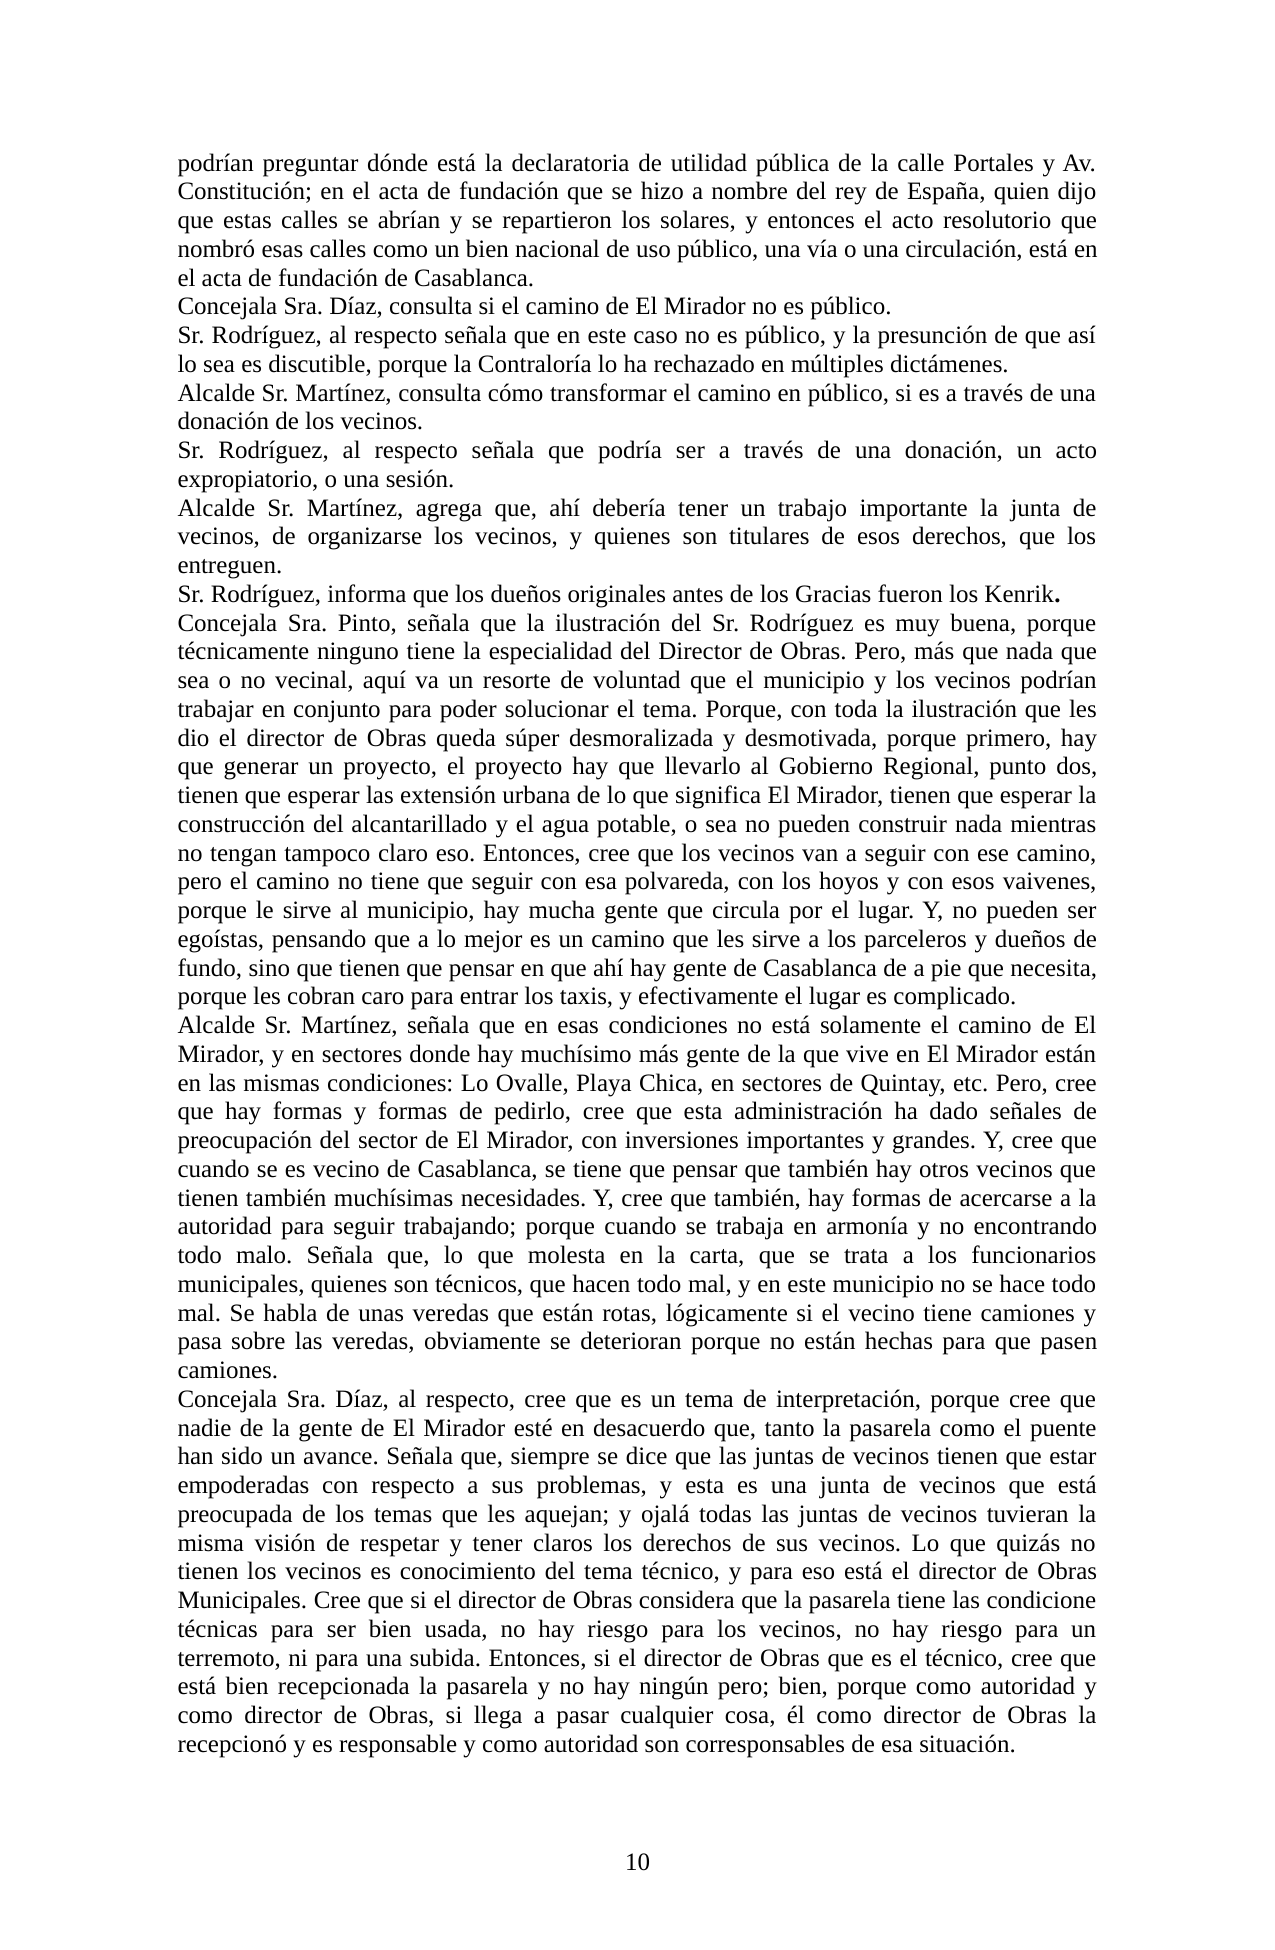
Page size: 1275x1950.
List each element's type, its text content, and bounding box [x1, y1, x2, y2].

text Concejala Sra. Díaz, consulta si el camino de El Mirador no es público. [177, 291, 1098, 320]
text Sr. Rodríguez, al respecto señala que podría ser a través de una donación, un acto expropiatorio, o una sesión. [177, 435, 1098, 493]
text Concejala Sra. Pinto, señala que la ilustración del Sr. Rodríguez es muy buena, porque técnicamente ninguno tiene la especialidad del Director de Obras. Pero, más que nada que sea o no vecinal, aquí va un resorte de voluntad que el municipio y los vecinos podrían trabajar en conjunto para poder solucionar el tema. Porque, con toda la ilustración que les dio el director de Obras queda súper desmoralizada y desmotivada, porque primero, hay que generar un proyecto, el proyecto hay que llevarlo al Gobierno Regional, punto dos, tienen que esperar las extensión urbana de lo que significa El Mirador, tienen que esperar la construcción del alcantarillado y el agua potable, o sea no pueden construir nada mientras no tengan tampoco claro eso. Entonces, cree que los vecinos van a seguir con ese camino, pero el camino no tiene que seguir con esa polvareda, con los hoyos y con esos vaivenes, porque le sirve al municipio, hay mucha gente que circula por el lugar. Y, no pueden ser egoístas, pensando que a lo mejor es un camino que les sirve a los parceleros y dueños de fundo, sino que tienen que pensar en que ahí hay gente de Casablanca de a pie que necesita, porque les cobran caro para entrar los taxis, y efectivamente el lugar es complicado. [177, 608, 1098, 1010]
text Alcalde Sr. Martínez, consulta cómo transformar el camino en público, si es a través de una donación de los vecinos. [177, 378, 1098, 435]
text Sr. Rodríguez, al respecto señala que en este caso no es público, y la presunción de que así lo sea es discutible, porque la Contraloría lo ha rechazado en múltiples dictámenes. [177, 320, 1098, 378]
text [177, 148, 1098, 291]
text Sr. Rodríguez, informa que los dueños originales antes de los Gracias fueron los Kenrik. [177, 579, 1098, 608]
text Alcalde Sr. Martínez, agrega que, ahí debería tener un trabajo importante la junta de vecinos, de organizarse los vecinos, y quienes son titulares de esos derechos, que los entreguen. [177, 493, 1098, 579]
text Alcalde Sr. Martínez, señala que en esas condiciones no está solamente el camino de El Mirador, y en sectores donde hay muchísimo más gente de la que vive en El Mirador están en las mismas condiciones: Lo Ovalle, Playa Chica, en sectores de Quintay, etc. Pero, cree que hay formas y formas de pedirlo, cree que esta administración ha dado señales de preocupación del sector de El Mirador, con inversiones importantes y grandes. Y, cree que cuando se es vecino de Casablanca, se tiene que pensar que también hay otros vecinos que tienen también muchísimas necesidades. Y, cree que también, hay formas de acercarse a la autoridad para seguir trabajando; porque cuando se trabaja en armonía y no encontrando todo malo. Señala que, lo que molesta en la carta, que se trata a los funcionarios municipales, quienes son técnicos, que hacen todo mal, y en este municipio no se hace todo mal. Se habla de unas veredas que están rotas, lógicamente si el vecino tiene camiones y pasa sobre las veredas, obviamente se deterioran porque no están hechas para que pasen camiones. [177, 1010, 1098, 1384]
text Concejala Sra. Díaz, al respecto, cree que es un tema de interpretación, porque cree que nadie de la gente de El Mirador esté en desacuerdo que, tanto la pasarela como el puente han sido un avance. Señala que, siempre se dice que las juntas de vecinos tienen que estar empoderadas con respecto a sus problemas, y esta es una junta de vecinos que está preocupada de los temas que les aquejan; y ojalá todas las juntas de vecinos tuvieran la misma visión de respetar y tener claros los derechos de sus vecinos. Lo que quizás no tienen los vecinos es conocimiento del tema técnico, y para eso está el director de Obras Municipales. Cree que si el director de Obras considera que la pasarela tiene las condicione técnicas para ser bien usada, no hay riesgo para los vecinos, no hay riesgo para un terremoto, ni para una subida. Entonces, si el director de Obras que es el técnico, cree que está bien recepcionada la pasarela y no hay ningún pero; bien, porque como autoridad y como director de Obras, si llega a pasar cualquier cosa, él como director de Obras la recepcionó y es responsable y como autoridad son corresponsables de esa situación. [177, 1384, 1098, 1758]
